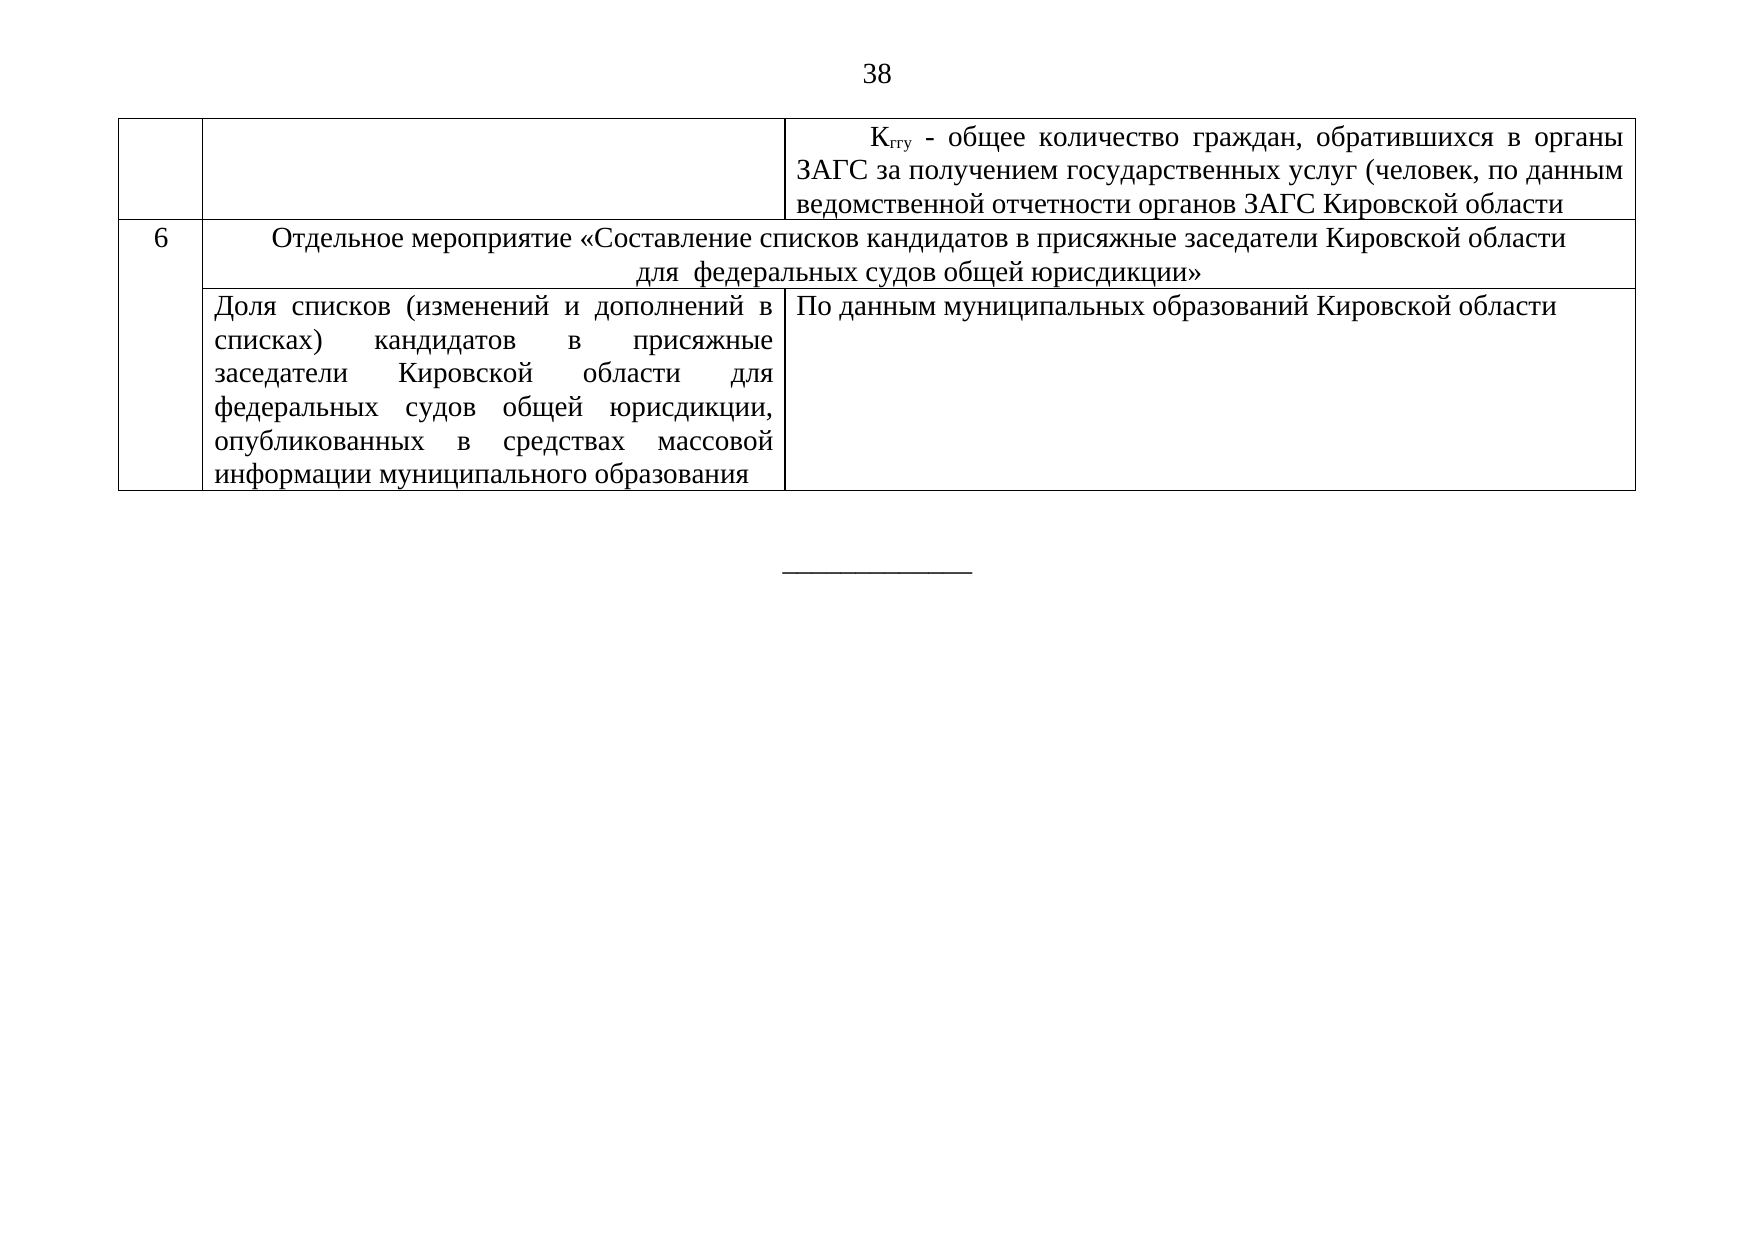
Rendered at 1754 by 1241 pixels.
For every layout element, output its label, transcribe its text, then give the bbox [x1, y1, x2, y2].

table_cell По данным муниципальных образований Кировской области [786, 289, 1635, 490]
text _____________ [118, 543, 1636, 577]
table_cell Доля списков (изменений и дополнений в списках) кандидатов в присяжные заседатели Кировской области для федеральных судов общей юрисдикции, опубликованных в средствах массовой информации муниципального образования [203, 289, 784, 490]
table_cell Отдельное мероприятие «Составление списков кандидатов в присяжные заседатели Кировской области для федеральных судов общей юрисдикции» [203, 220, 1635, 287]
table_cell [203, 119, 784, 219]
table_cell 6 [119, 220, 202, 490]
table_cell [786, 119, 1635, 219]
